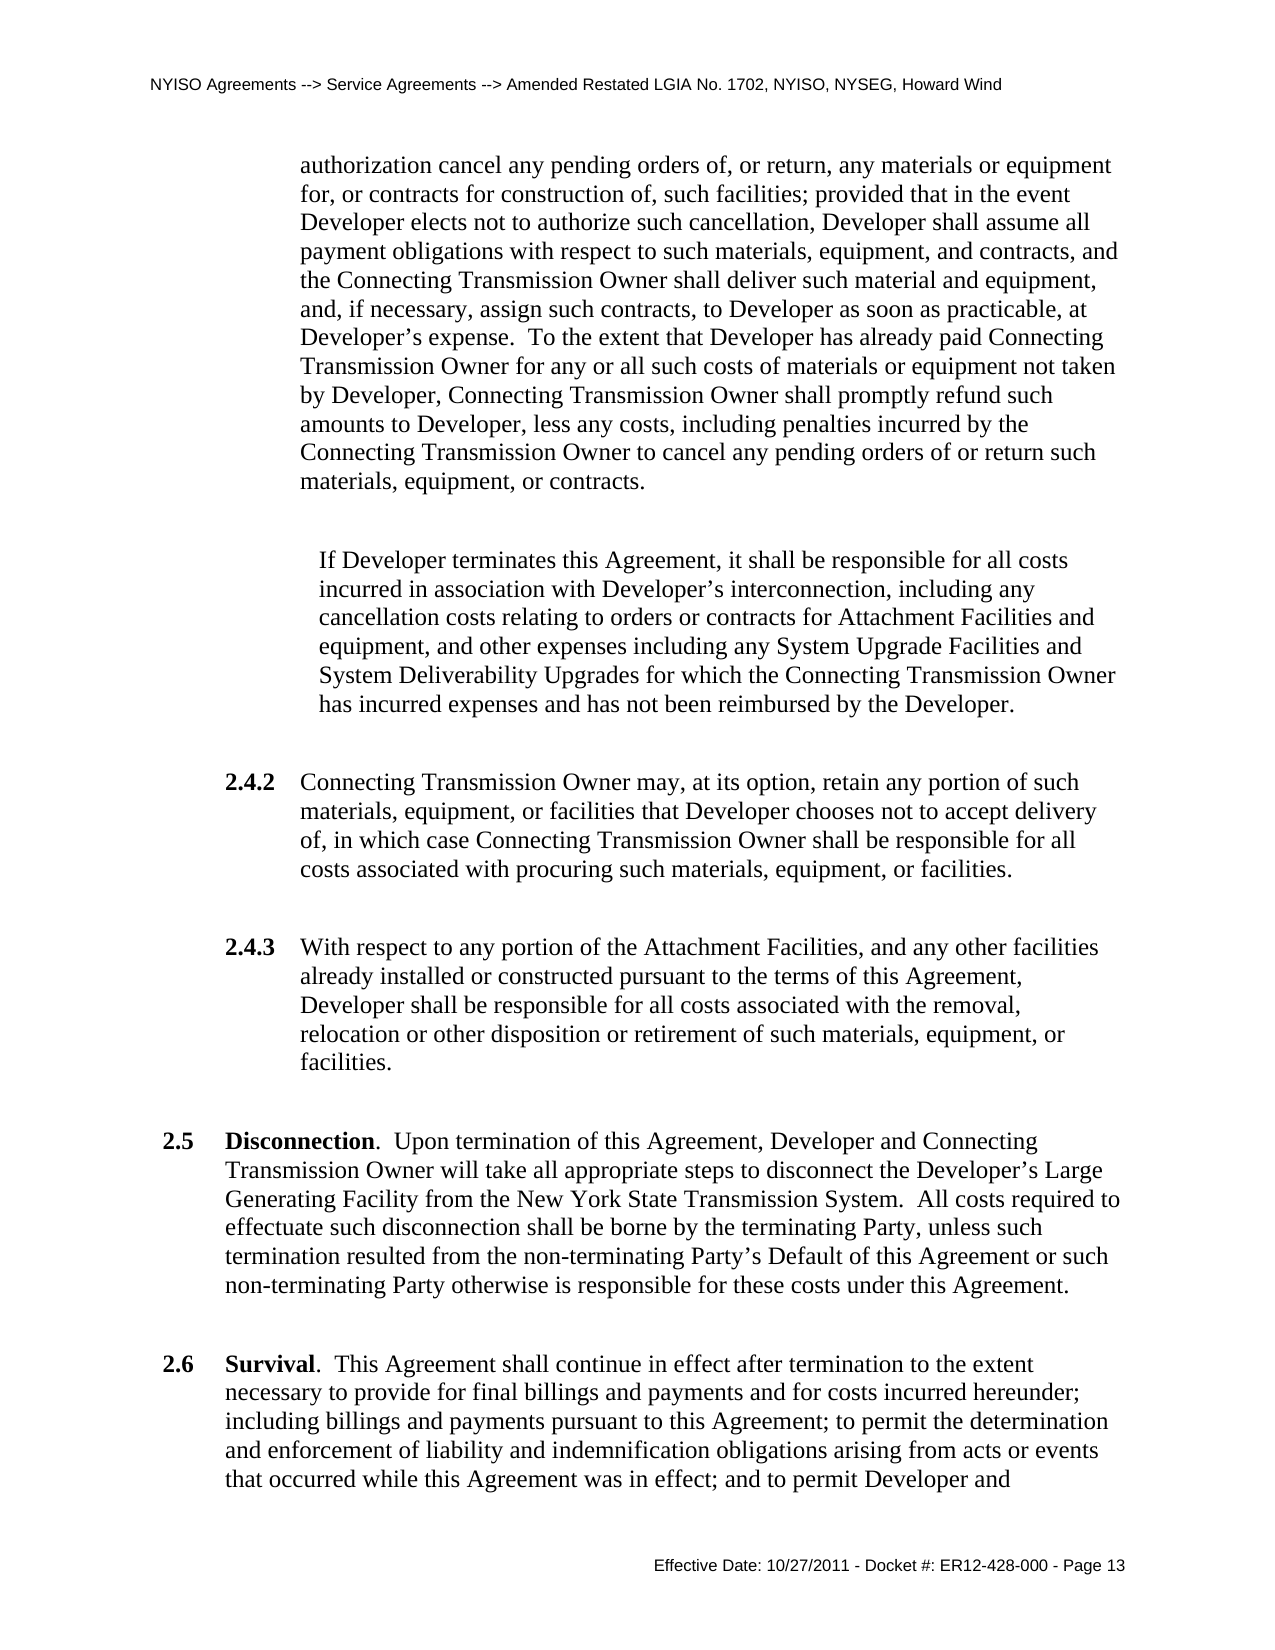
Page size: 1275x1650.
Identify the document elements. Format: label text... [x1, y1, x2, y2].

subtitle 2.4.2 Connecting Transmission Owner may, at its option, retain any portion of such materials, equipment, or facilities that Developer chooses not to accept delivery of, in which case Connecting Transmission Owner shall be responsible for all costs associated with procuring such materials, equipment, or facilities. [225, 767, 1125, 882]
subtitle 2.4.3 With respect to any portion of the Attachment Facilities, and any other facilities already installed or constructed pursuant to the terms of this Agreement, Developer shall be responsible for all costs associated with the removal, relocation or other disposition or retirement of such materials, equipment, or facilities. [225, 932, 1125, 1076]
subtitle 2.5 Disconnection. Upon termination of this Agreement, Developer and Connecting Transmission Owner will take all appropriate steps to disconnect the Developer’s Large Generating Facility from the New York State Transmission System. All costs required to effectuate such disconnection shall be borne by the terminating Party, unless such termination resulted from the non-terminating Party’s Default of this Agreement or such non-terminating Party otherwise is responsible for these costs under this Agreement. [162, 1126, 1125, 1299]
text If Developer terminates this Agreement, it shall be responsible for all costs incurred in association with Developer’s interconnection, including any cancellation costs relating to orders or contracts for Attachment Facilities and equipment, and other expenses including any System Upgrade Facilities and System Deliverability Upgrades for which the Connecting Transmission Owner has incurred expenses and has not been reimbursed by the Developer. [319, 545, 1125, 717]
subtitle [162, 1349, 1125, 1492]
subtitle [225, 150, 1125, 495]
